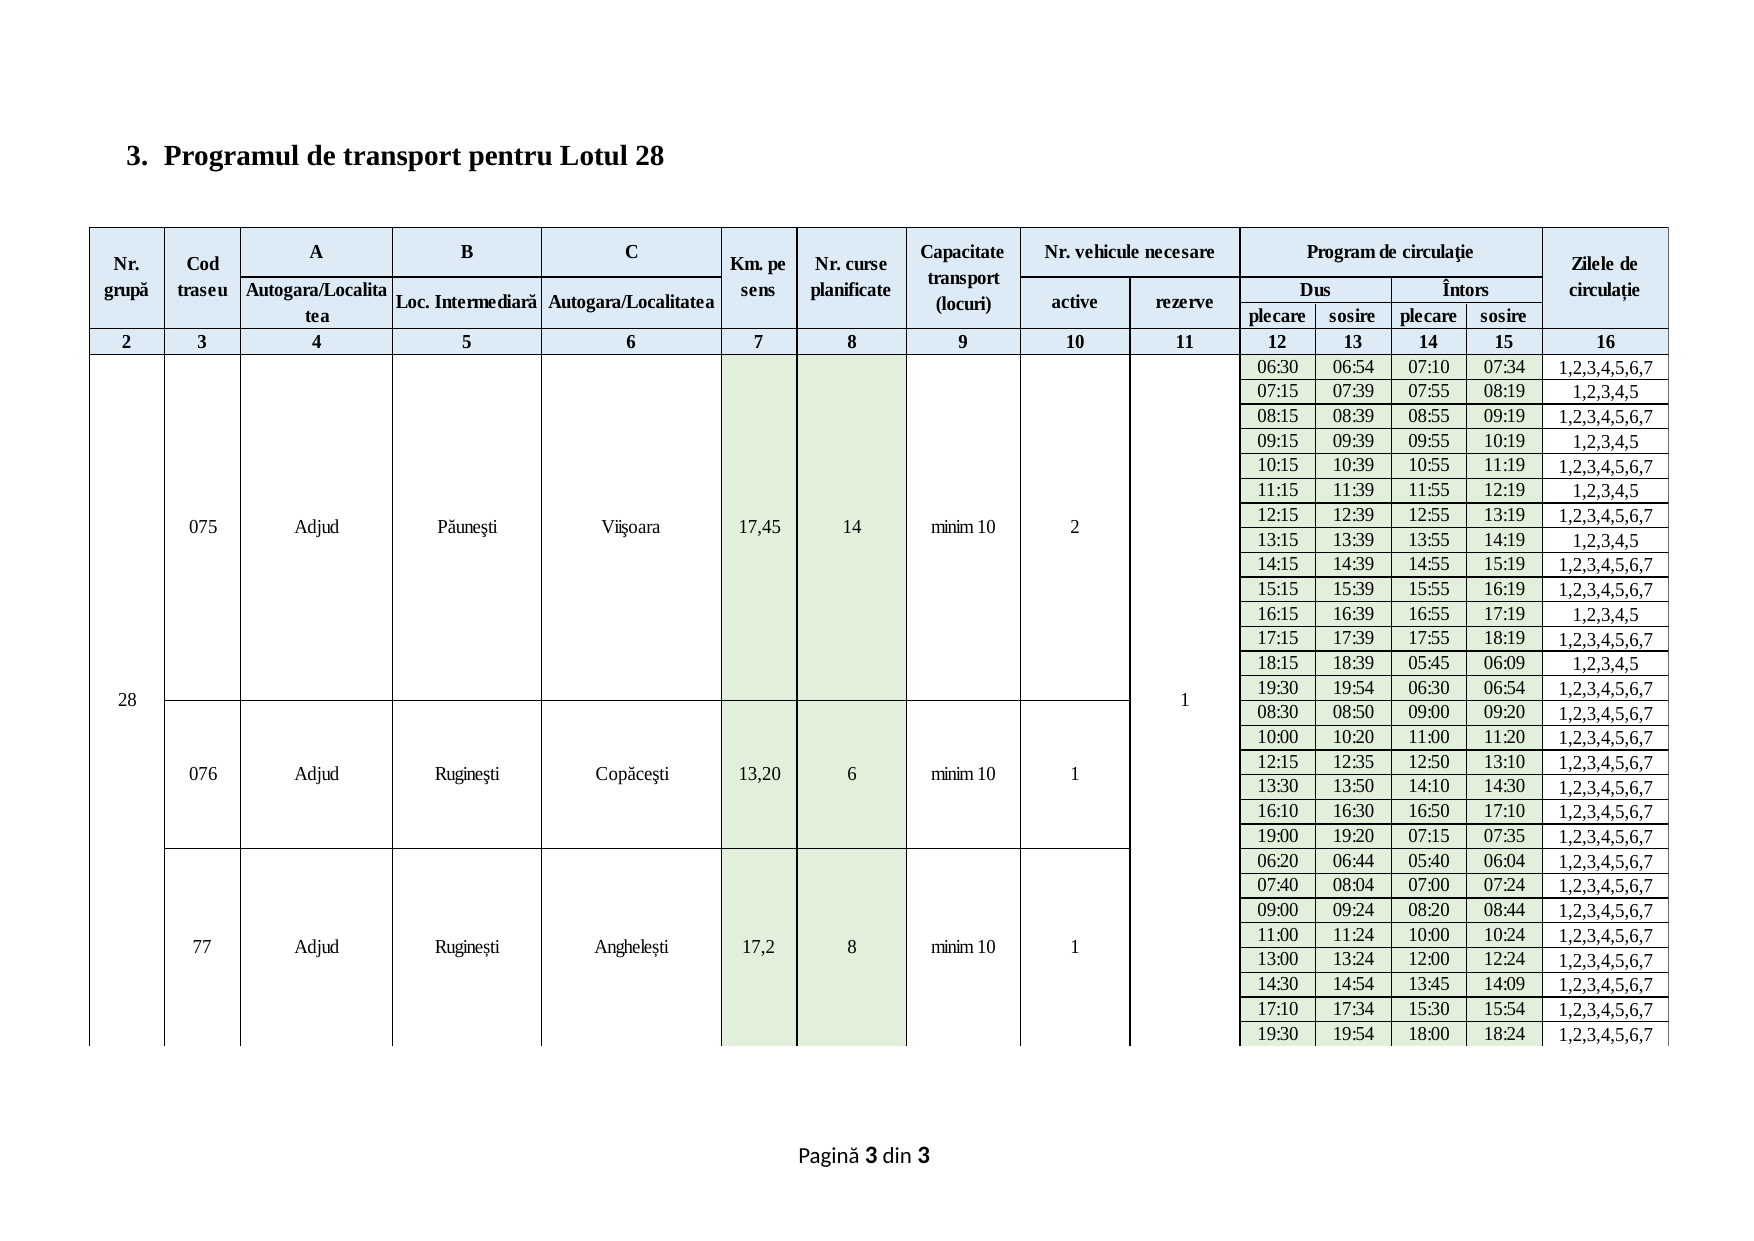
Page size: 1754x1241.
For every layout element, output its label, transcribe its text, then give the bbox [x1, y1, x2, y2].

list Programul de transport pentru Lotul 28 [126, 138, 1639, 172]
